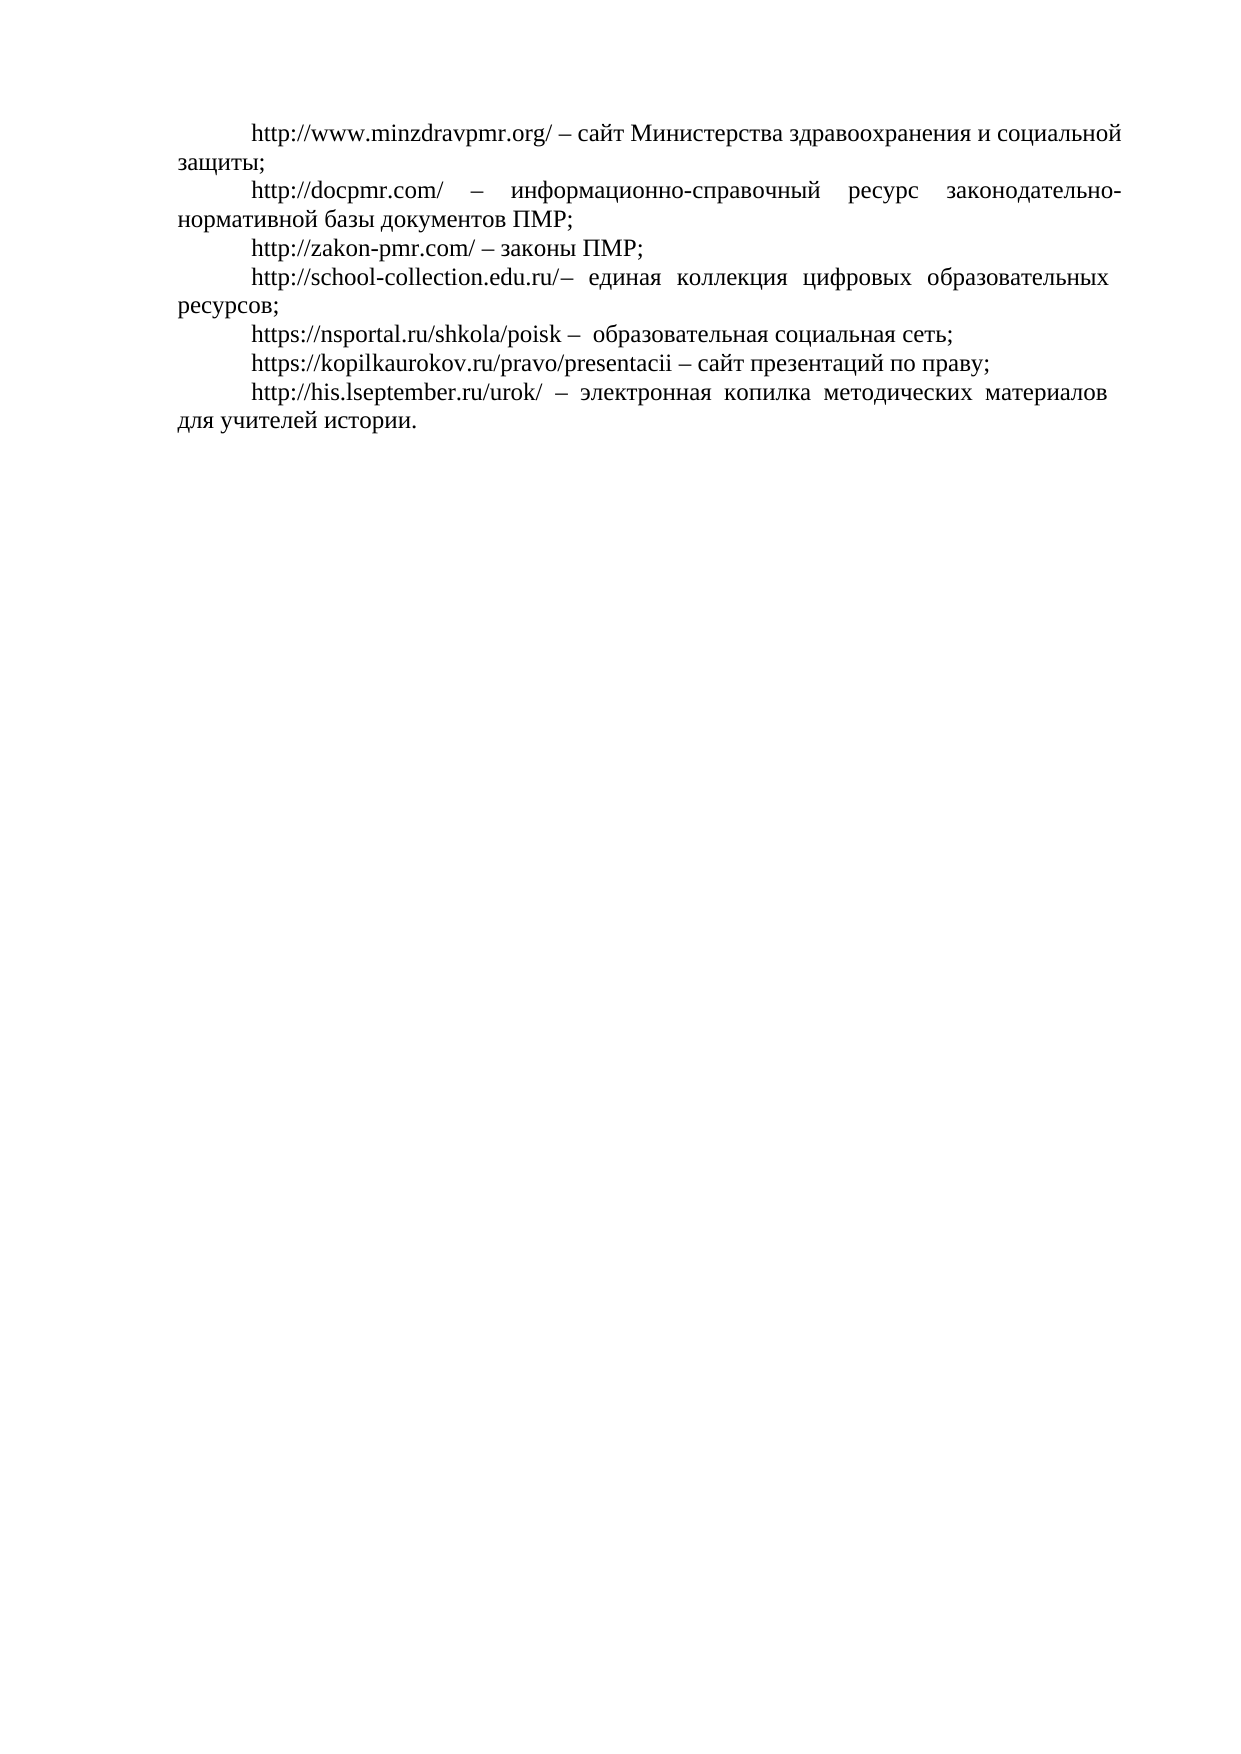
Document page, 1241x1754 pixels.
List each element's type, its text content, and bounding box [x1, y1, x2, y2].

text http://his.lseptember.ru/urok/ – электронная копилка методических материалов для учителей истории. [177, 377, 1108, 434]
text http://school-collection.edu.ru/ – единая коллекция цифровых образовательных ресурсов; [177, 262, 1109, 319]
text http://www.minzdravpmr.org/ – сайт Министерства здравоохранения и социальной защиты; [177, 118, 1122, 176]
text https://kopilkaurokov.ru/pravo/presentacii – сайт презентаций по праву; [177, 348, 1122, 377]
text http://zakon-pmr.com/ – законы ПМР; [177, 233, 1122, 262]
text https://nsportal.ru/shkola/poisk – образовательная социальная сеть; [177, 319, 1122, 348]
text http://docpmr.com/ – информационно-справочный ресурс законодательно- нормативной базы документов ПМР; [177, 176, 1122, 233]
